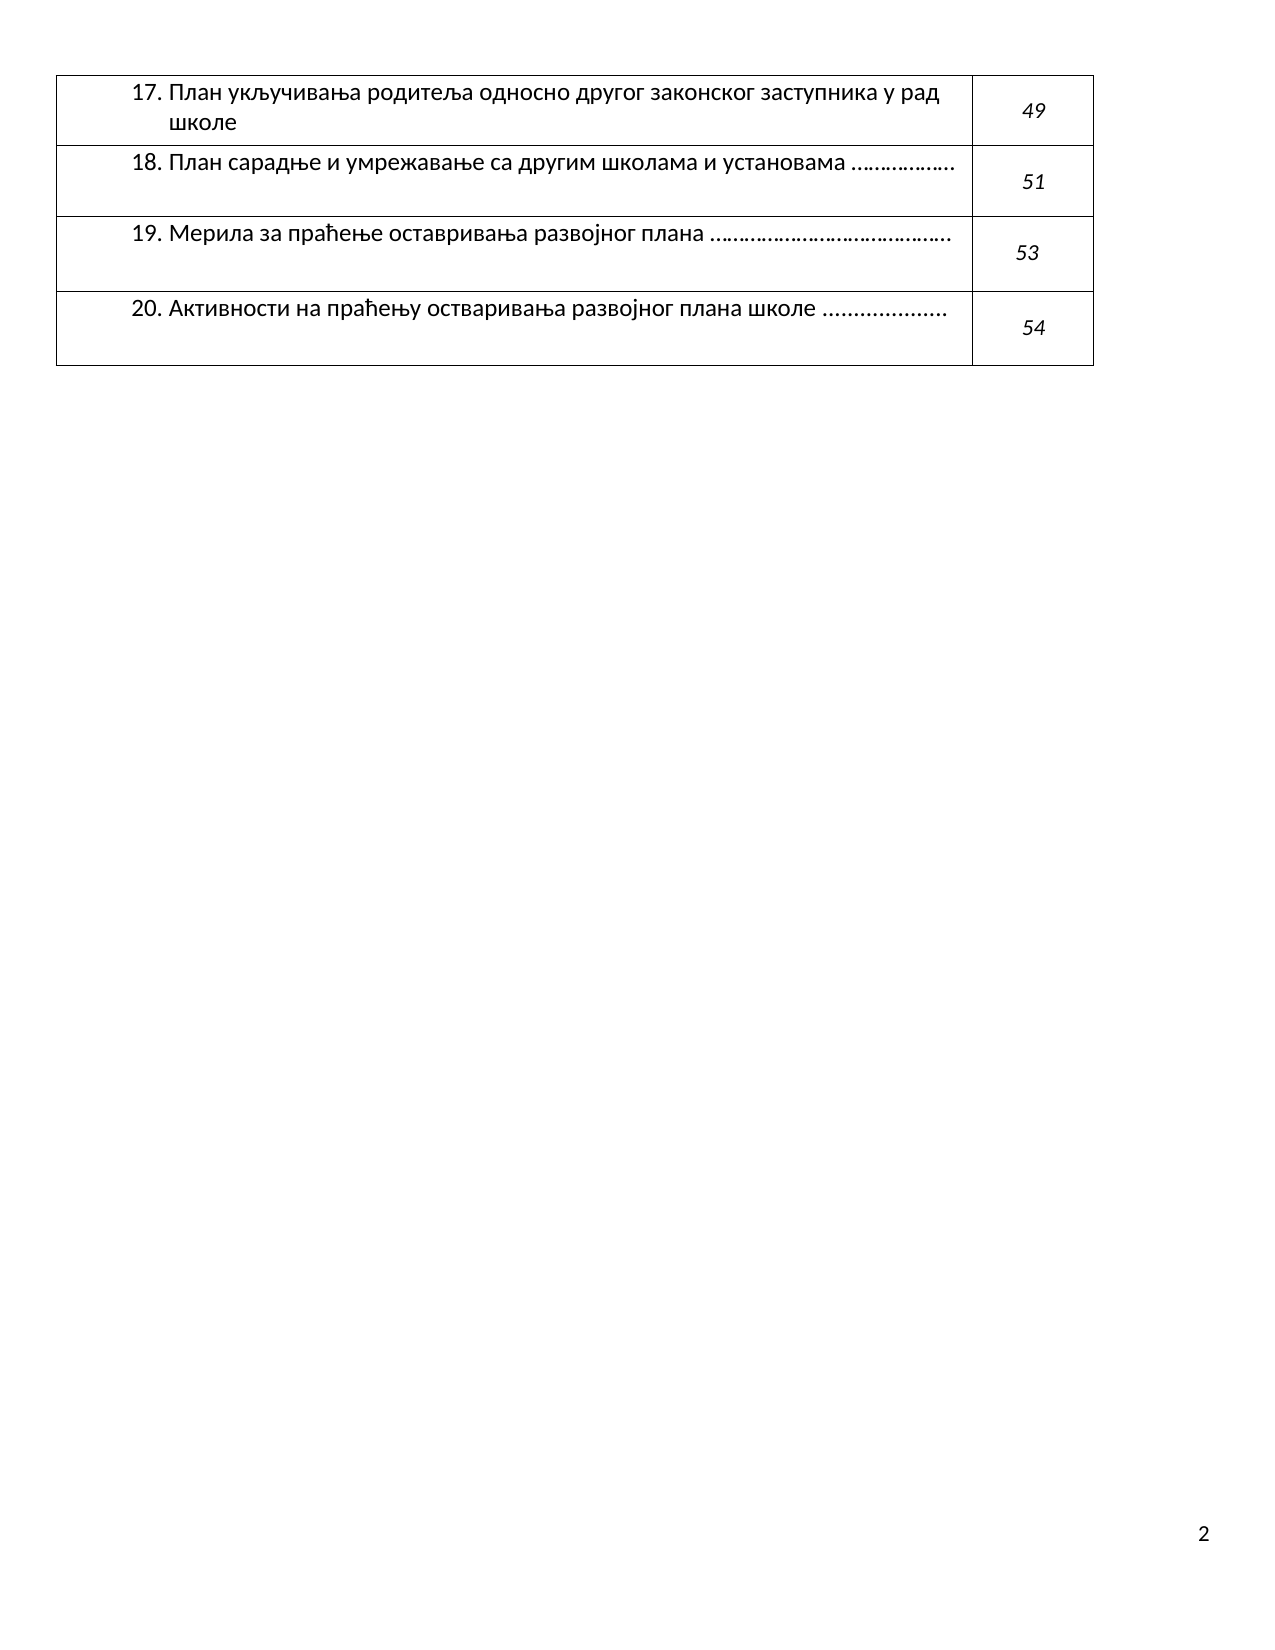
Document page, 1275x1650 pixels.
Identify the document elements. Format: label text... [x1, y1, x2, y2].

table_cell 49 [973, 76, 1093, 145]
table_cell Активности на праћењу остваривања развојног плана школе .................... [57, 292, 972, 365]
table_cell 51 [973, 146, 1093, 216]
table_cell Мерила за праћење оставривања развојног плана …………………………………… [57, 217, 972, 291]
table_cell План укључивања родитеља односно другог законског заступника у рад школе [57, 76, 972, 145]
table_cell План сарадње и умрежавање са другим школама и установама ……………… [57, 146, 972, 216]
table_cell 54 [973, 292, 1093, 365]
table_cell 53 [973, 217, 1093, 291]
